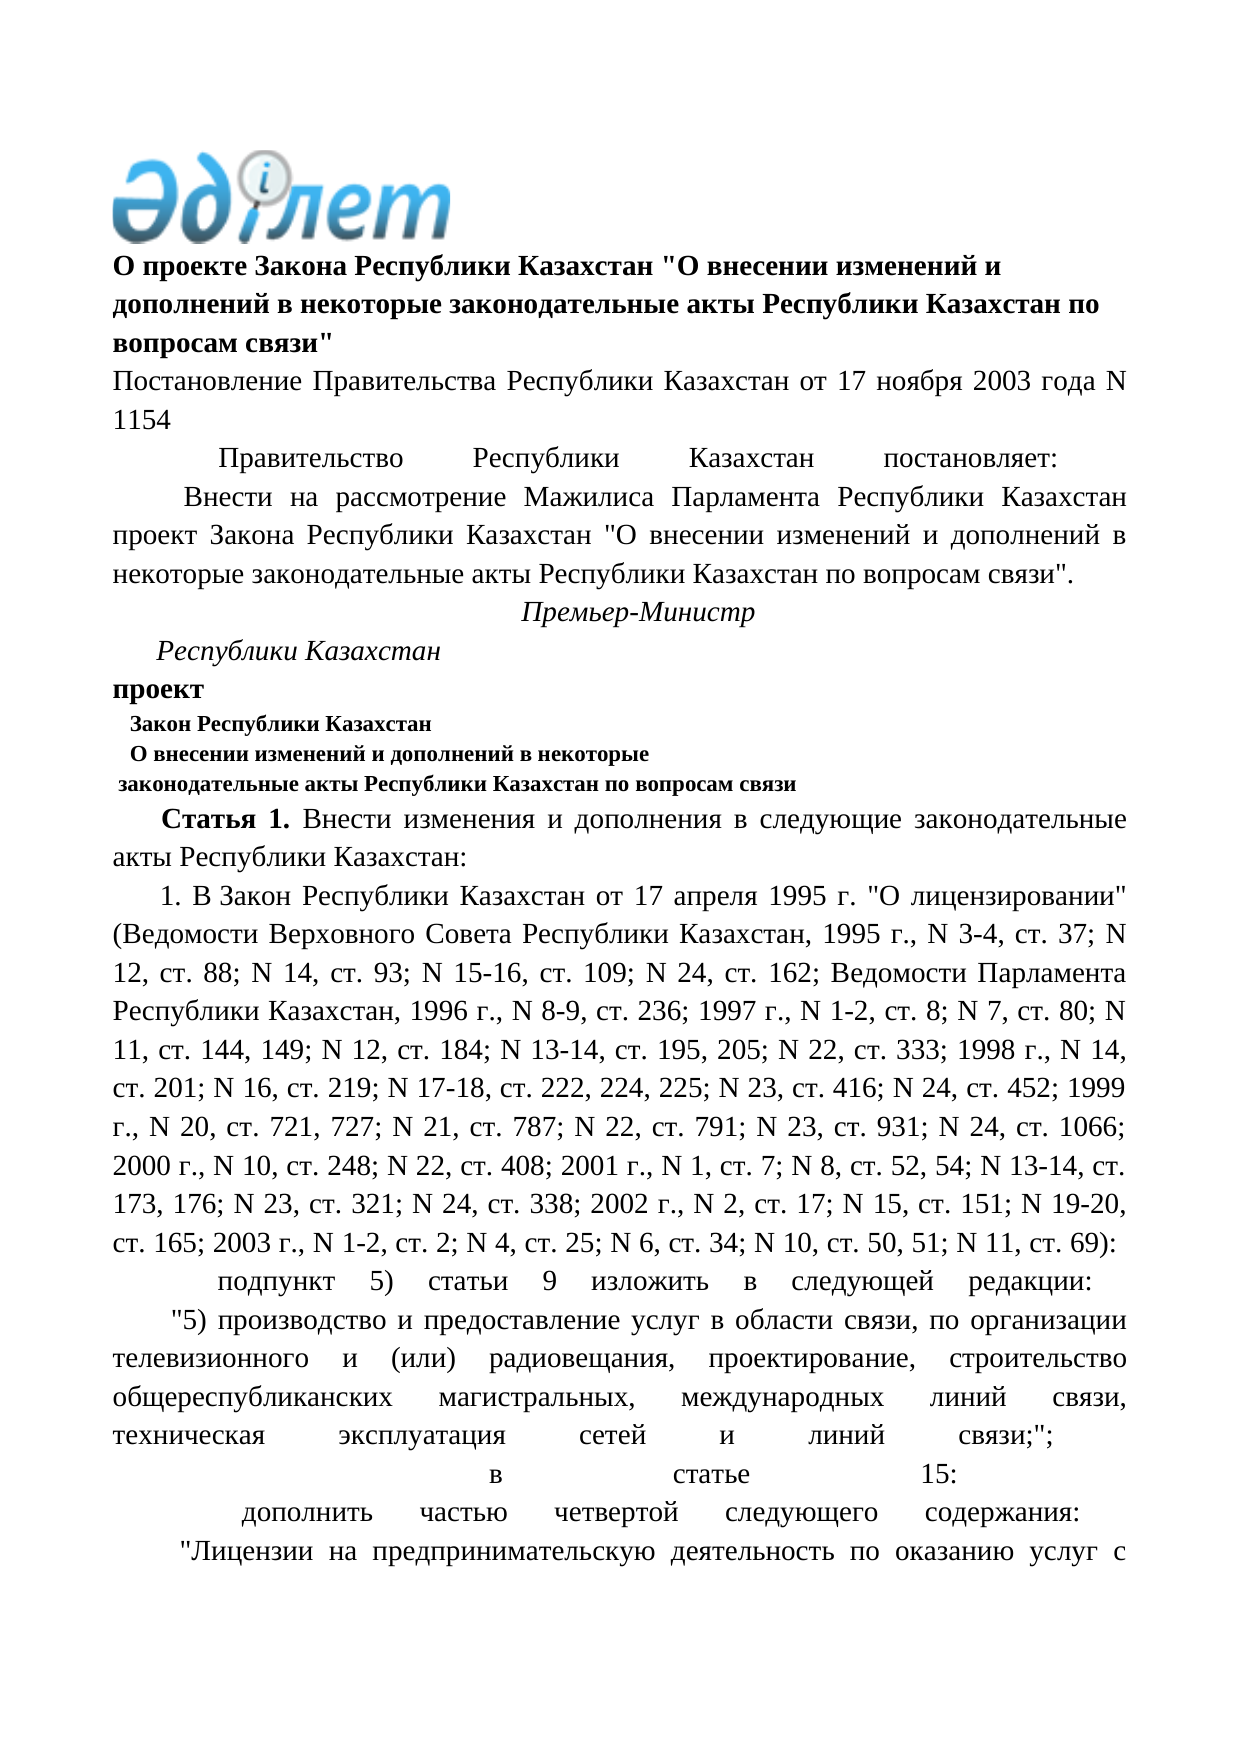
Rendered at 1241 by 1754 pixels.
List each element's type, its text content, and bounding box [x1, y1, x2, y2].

text Постановление Правительства Республики Казахстан от 17 ноября 2003 года N 1154 [112, 363, 1128, 435]
text О внесении изменений и дополнений в некоторые законодательные акты Республики Казахстан по вопросам связи [112, 740, 1128, 797]
text проект [112, 672, 1128, 705]
text О проекте Закона Республики Казахстан "О внесении изменений и дополнений в некоторые законодательные акты Республики Казахстан по вопросам связи" [112, 248, 1128, 358]
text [112, 878, 1128, 1567]
text Статья 1. Внести изменения и дополнения в следующие законодательные акты Республики Казахстан: [112, 801, 1128, 873]
text Премьер-Министр Республики Казахстан [112, 594, 1128, 667]
picture [112, 150, 451, 244]
text Правительство Республики Казахстан постановляет: Внести на рассмотрение Мажилиса Парламента Республики Казахстан проект Закона Республики Казахстан "О внесении изменений и дополнений в некоторые законодательные акты Республики Казахстан по вопросам связи". [112, 440, 1128, 589]
text Закон Республики Казахстан [112, 710, 1128, 736]
